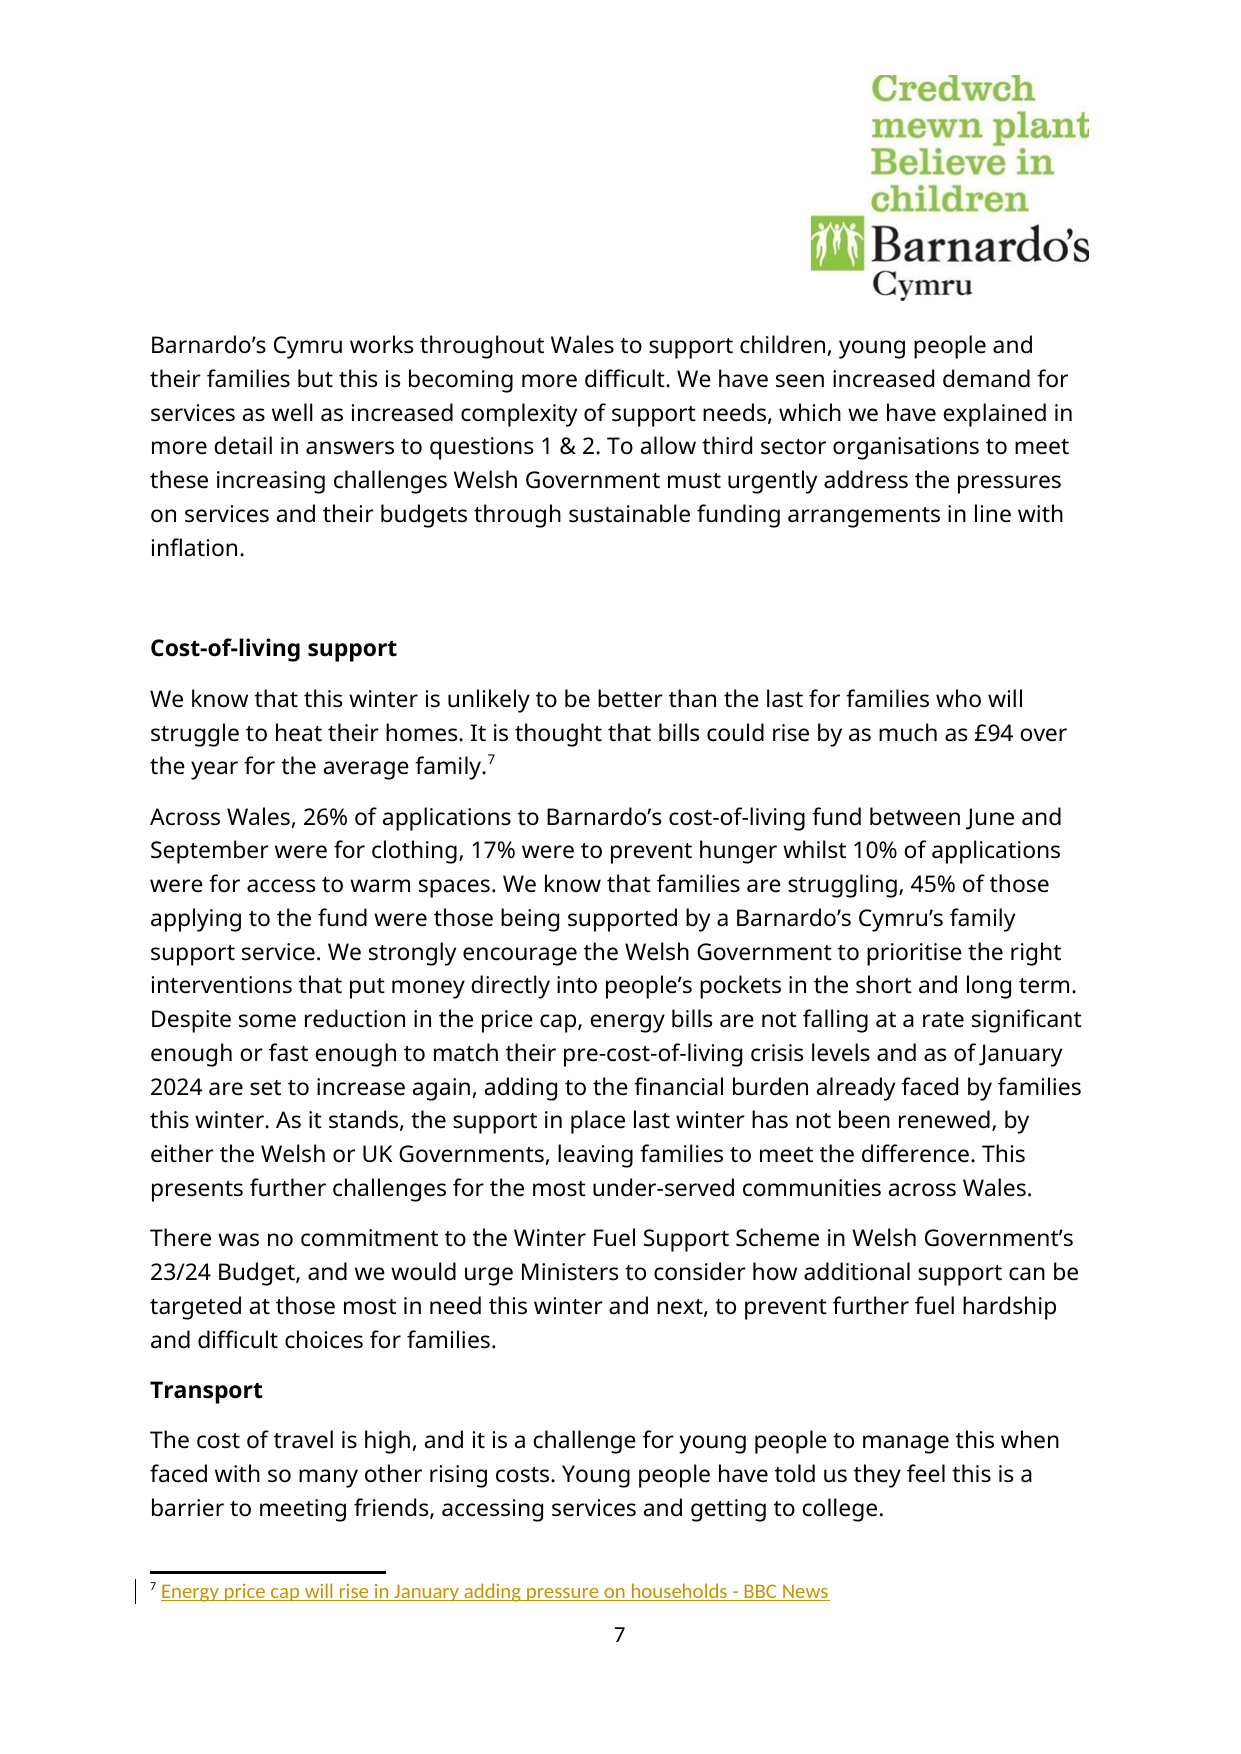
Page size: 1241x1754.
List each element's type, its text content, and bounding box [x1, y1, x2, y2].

text Barnardo’s Cymru works throughout Wales to support children, young people and their families but this is becoming more difficult. We have seen increased demand for services as well as increased complexity of support needs, which we have explained in more detail in answers to questions 1 & 2. To allow third sector organisations to meet these increasing challenges Welsh Government must urgently address the pressures on services and their budgets through sustainable funding arrangements in line with inflation. [150, 329, 1090, 563]
picture [810, 75, 1089, 301]
text Transport [150, 1374, 1090, 1405]
text Cost-of-living support [150, 632, 1090, 664]
text There was no commitment to the Winter Fuel Support Scheme in Welsh Government’s 23/24 Budget, and we would urge Ministers to consider how additional support can be targeted at those most in need this winter and next, to prevent further fuel hardship and difficult choices for families. [150, 1222, 1090, 1355]
text We know that this winter is unlikely to be better than the last for families who will struggle to heat their homes. It is thought that bills could rise by as much as £94 over the year for the average family. [150, 683, 1090, 782]
text The cost of travel is high, and it is a challenge for young people to manage this when faced with so many other rising costs. Young people have told us they feel this is a barrier to meeting friends, accessing services and getting to college. [150, 1424, 1090, 1523]
text Across Wales, 26% of applications to Barnardo’s cost-of-living fund between June and September were for clothing, 17% were to prevent hunger whilst 10% of applications were for access to warm spaces. We know that families are struggling, 45% of those applying to the fund were those being supported by a Barnardo’s Cymru’s family support service. We strongly encourage the Welsh Government to prioritise the right interventions that put money directly into people’s pockets in the short and long term. Despite some reduction in the price cap, energy bills are not falling at a rate significant enough or fast enough to match their pre-cost-of-living crisis levels and as of January 2024 are set to increase again, adding to the financial burden already faced by families this winter. As it stands, the support in place last winter has not been renewed, by either the Welsh or UK Governments, leaving families to meet the difference. This presents further challenges for the most under-served communities across Wales. [150, 801, 1090, 1203]
